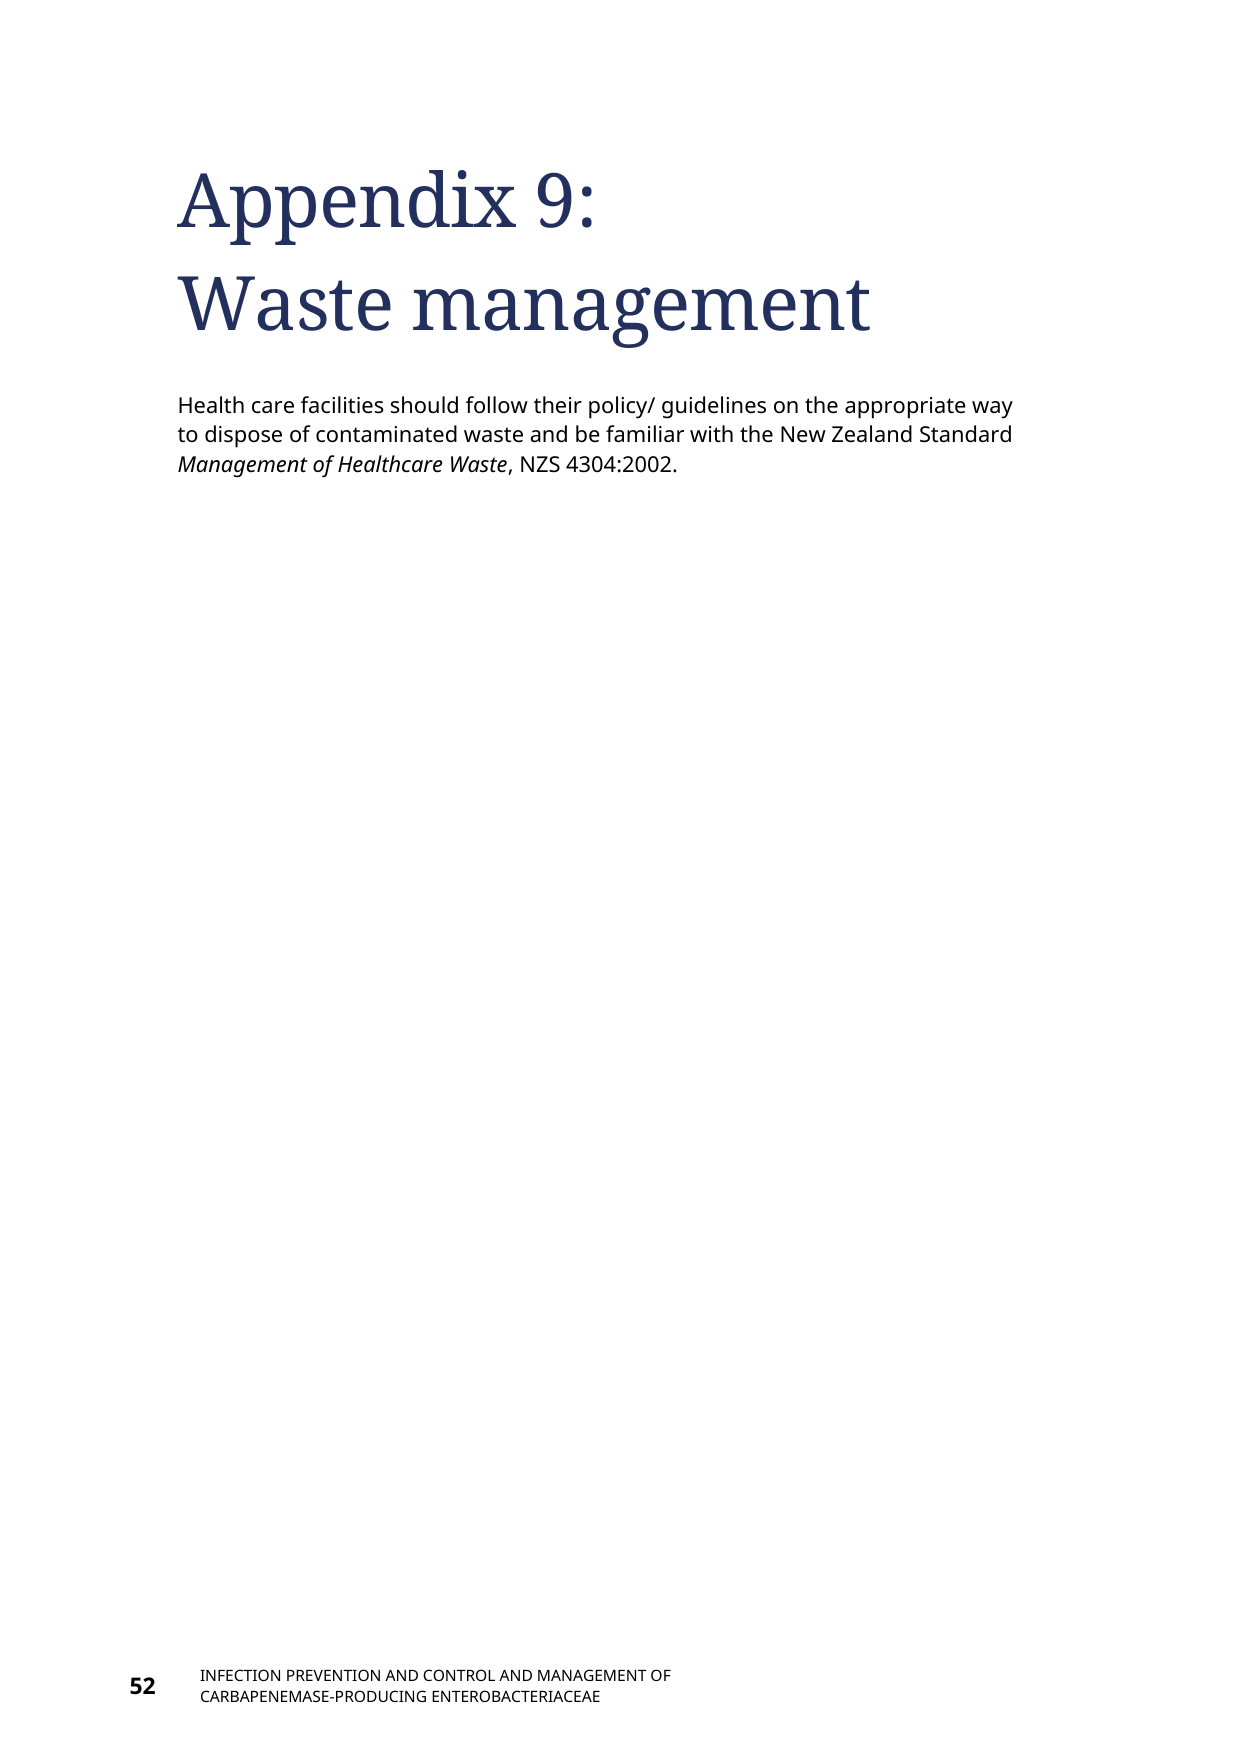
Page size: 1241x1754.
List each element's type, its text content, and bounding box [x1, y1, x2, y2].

subtitle Appendix 9: Waste management [177, 148, 1019, 352]
text Health care facilities should follow their policy/ guidelines on the appropriate way to dispose of contaminated waste and be familiar with the New Zealand Standard Management of Healthcare Waste, NZS 4304:2002. [177, 389, 1019, 479]
